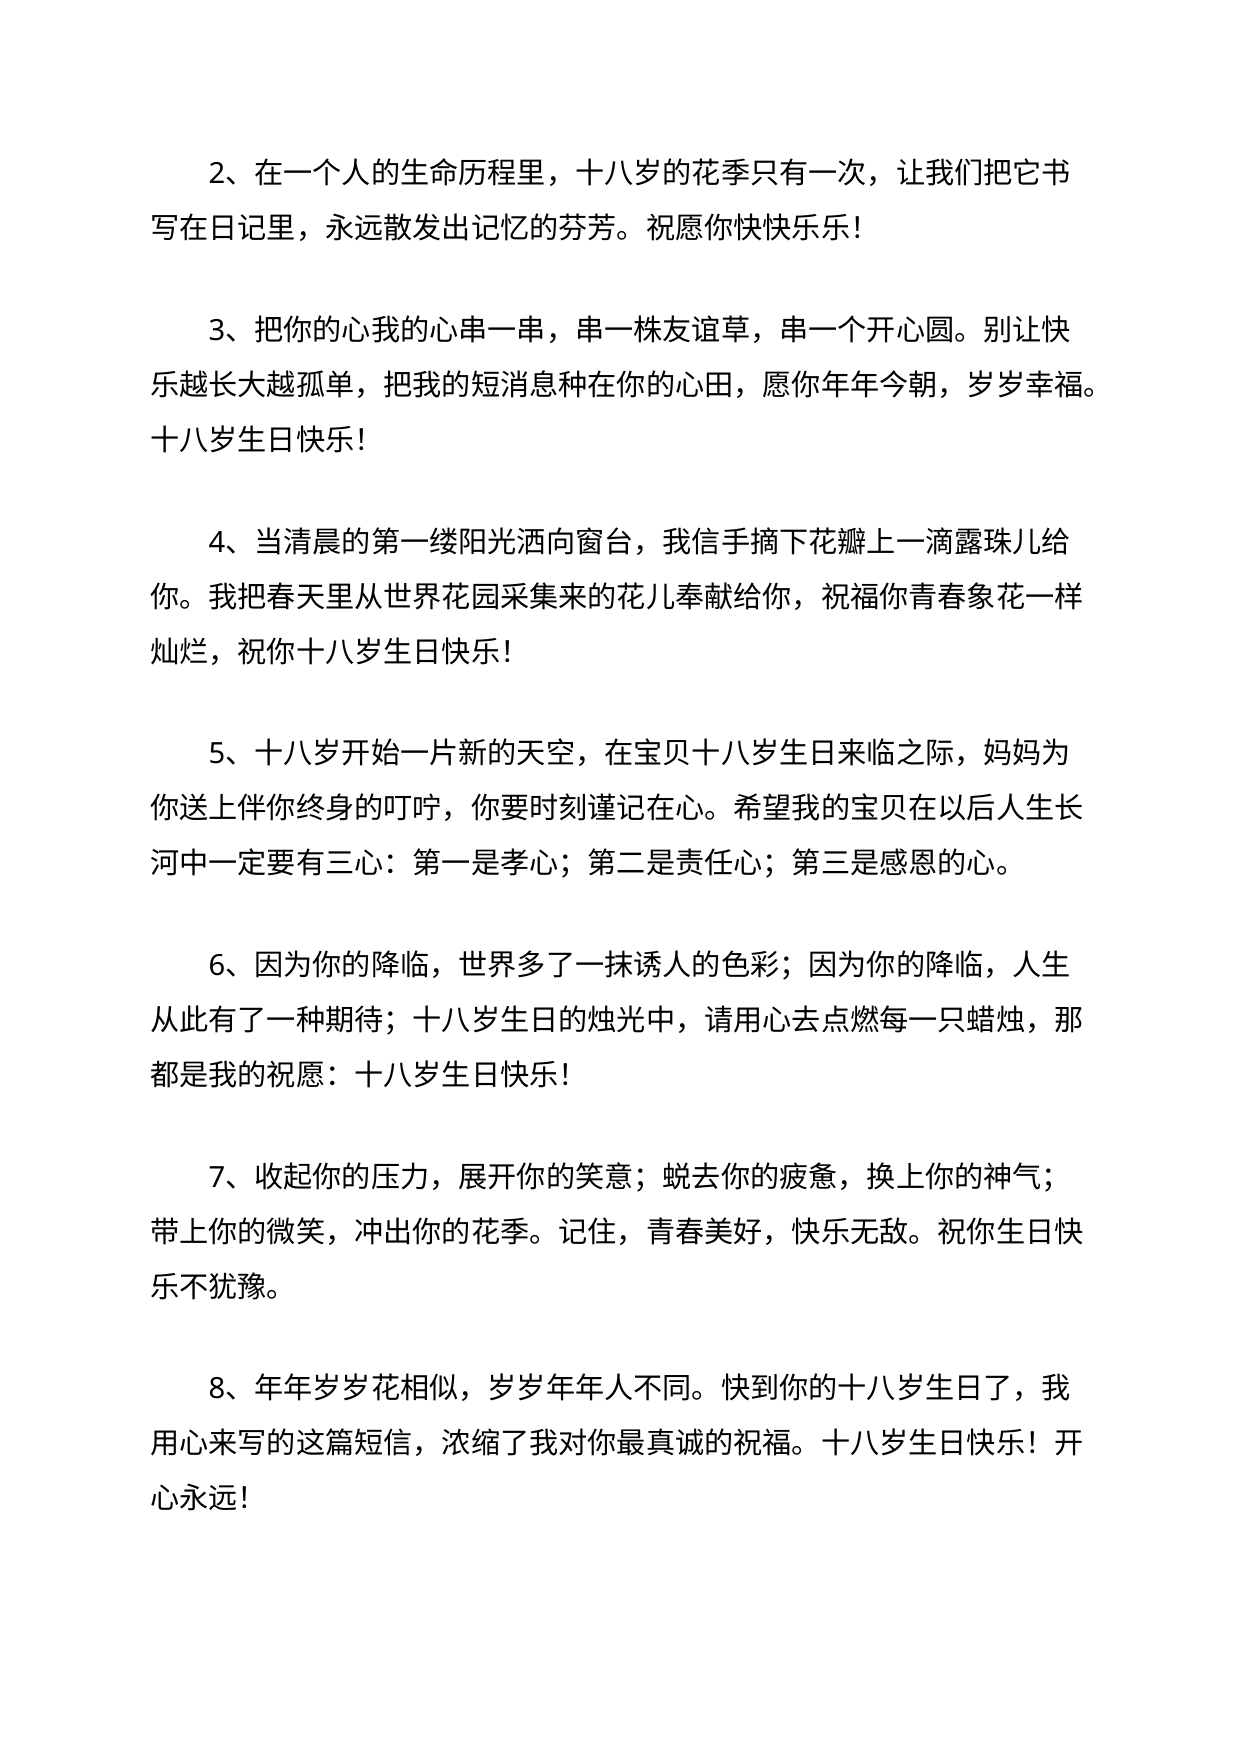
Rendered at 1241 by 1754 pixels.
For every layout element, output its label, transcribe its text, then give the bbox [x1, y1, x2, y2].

text 3、把你的心我的心串一串，串一株友谊草，串一个开心圆。别让快乐越长大越孤单，把我的短消息种在你的心田，愿你年年今朝，岁岁幸福。十八岁生日快乐！ [150, 307, 1090, 459]
text 6、因为你的降临，世界多了一抹诱人的色彩；因为你的降临，人生从此有了一种期待；十八岁生日的烛光中，请用心去点燃每一只蜡烛，那都是我的祝愿：十八岁生日快乐！ [150, 942, 1090, 1094]
text 5、十八岁开始一片新的天空，在宝贝十八岁生日来临之际，妈妈为你送上伴你终身的叮咛，你要时刻谨记在心。希望我的宝贝在以后人生长河中一定要有三心：第一是孝心；第二是责任心；第三是感恩的心。 [150, 730, 1090, 882]
text 2、在一个人的生命历程里，十八岁的花季只有一次，让我们把它书写在日记里，永远散发出记忆的芬芳。祝愿你快快乐乐！ [150, 150, 1090, 247]
text 4、当清晨的第一缕阳光洒向窗台，我信手摘下花瓣上一滴露珠儿给你。我把春天里从世界花园采集来的花儿奉献给你，祝福你青春象花一样灿烂，祝你十八岁生日快乐！ [150, 518, 1090, 671]
text 8、年年岁岁花相似，岁岁年年人不同。快到你的十八岁生日了，我用心来写的这篇短信，浓缩了我对你最真诚的祝福。十八岁生日快乐！开心永远！ [150, 1365, 1090, 1517]
text 7、收起你的压力，展开你的笑意；蜕去你的疲惫，换上你的神气；带上你的微笑，冲出你的花季。记住，青春美好，快乐无敌。祝你生日快乐不犹豫。 [150, 1153, 1090, 1306]
